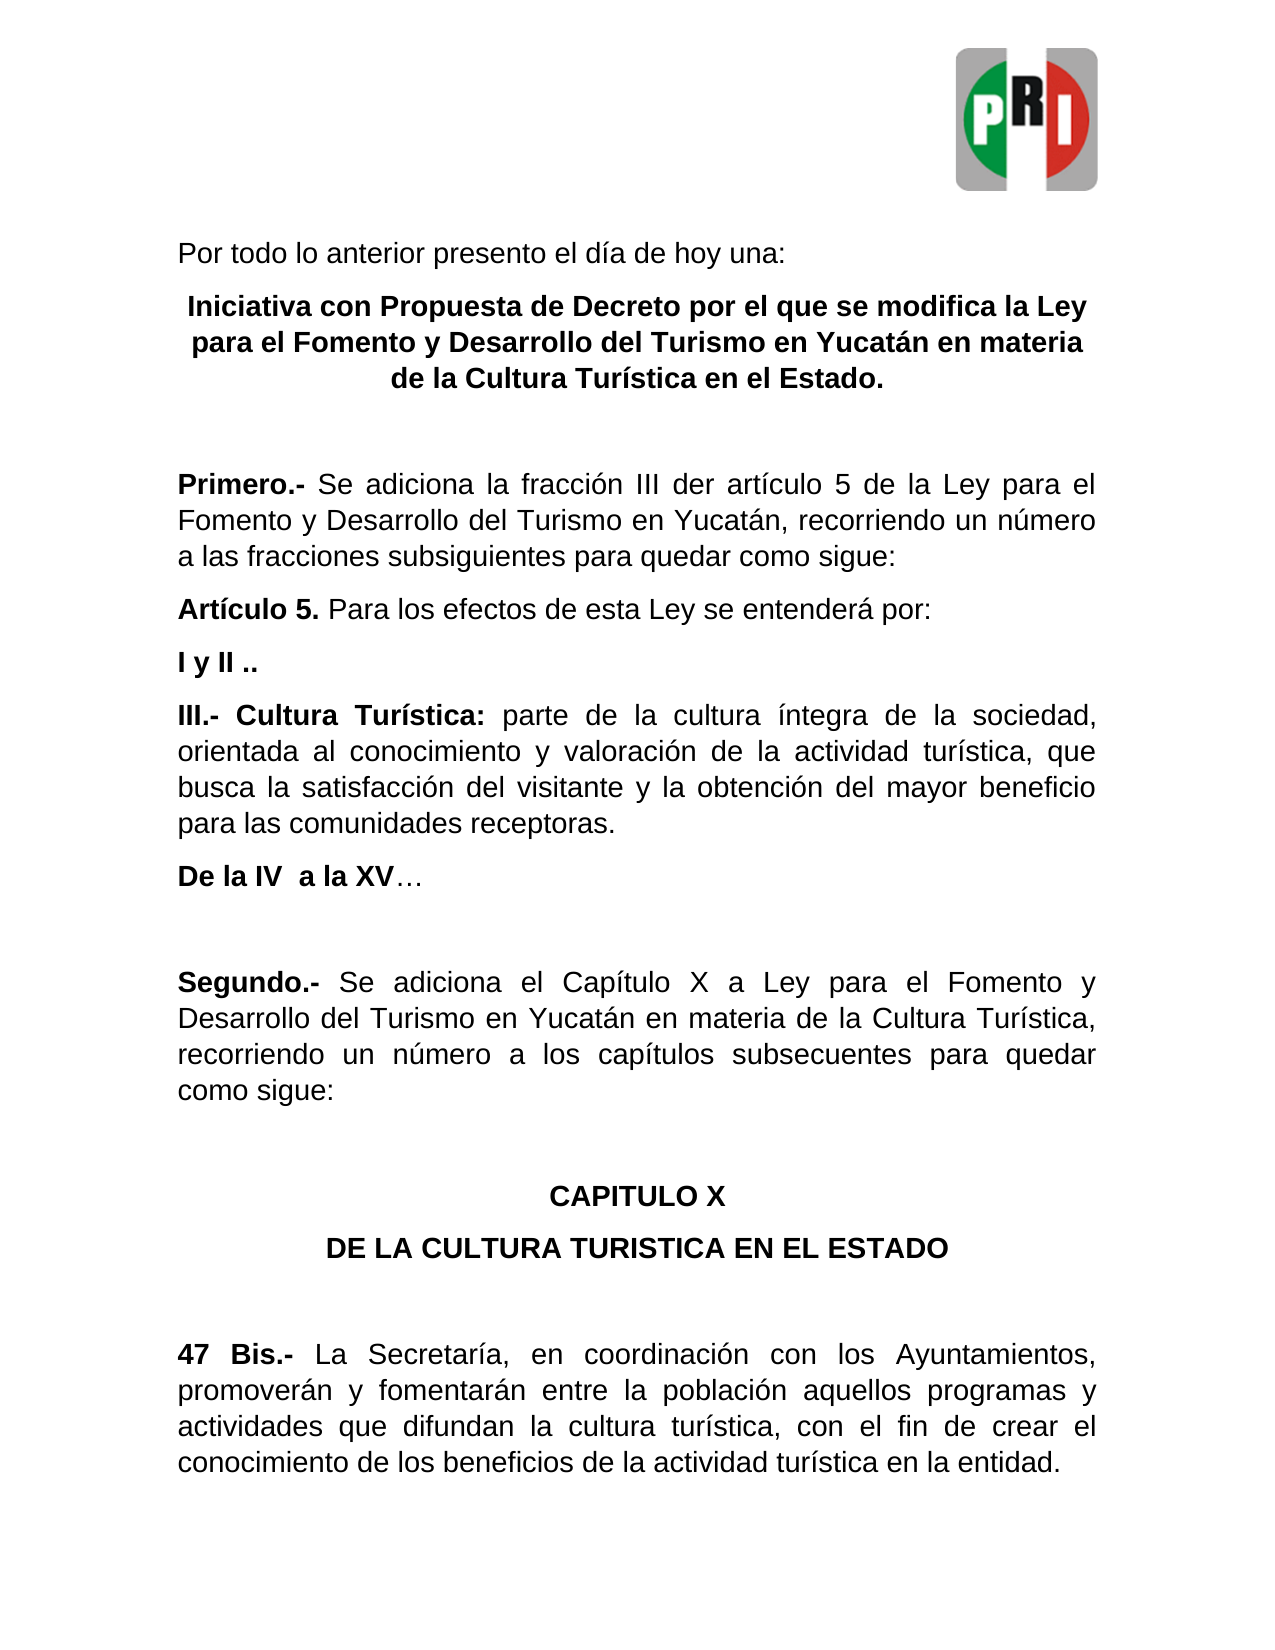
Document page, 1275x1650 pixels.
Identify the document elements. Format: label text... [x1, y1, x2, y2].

text Primero.- Se adiciona la fracción III der artículo 5 de la Ley para el Fomento y Desarrollo del Turismo en Yucatán, recorriendo un número a las fracciones subsiguientes para quedar como sigue: [177, 467, 1098, 573]
text Por todo lo anterior presento el día de hoy una: [177, 236, 1098, 270]
text Artículo 5. Para los efectos de esta Ley se entenderá por: [177, 592, 1098, 626]
text Segundo.- Se adiciona el Capítulo X a Ley para el Fomento y Desarrollo del Turismo en Yucatán en materia de la Cultura Turística, recorriendo un número a los capítulos subsecuentes para quedar como sigue: [177, 964, 1098, 1107]
text III.- Cultura Turística: parte de la cultura íntegra de la sociedad, orientada al conocimiento y valoración de la actividad turística, que busca la satisfacción del visitante y la obtención del mayor beneficio para las comunidades receptoras. [177, 698, 1098, 840]
text DE LA CULTURA TURISTICA EN EL ESTADO [177, 1231, 1098, 1265]
text I y II .. [177, 645, 1098, 678]
picture [955, 48, 1098, 191]
text De la IV a la XV… [177, 859, 1098, 892]
text Iniciativa con Propuesta de Decreto por el que se modifica la Ley para el Fomento y Desarrollo del Turismo en Yucatán en materia de la Cultura Turística en el Estado. [177, 289, 1098, 395]
text CAPITULO X [177, 1179, 1098, 1212]
text 47 Bis.- La Secretaría, en coordinación con los Ayuntamientos, promoverán y fomentarán entre la población aquellos programas y actividades que difundan la cultura turística, con el fin de crear el conocimiento de los beneficios de la actividad turística en la entidad. [177, 1337, 1098, 1479]
